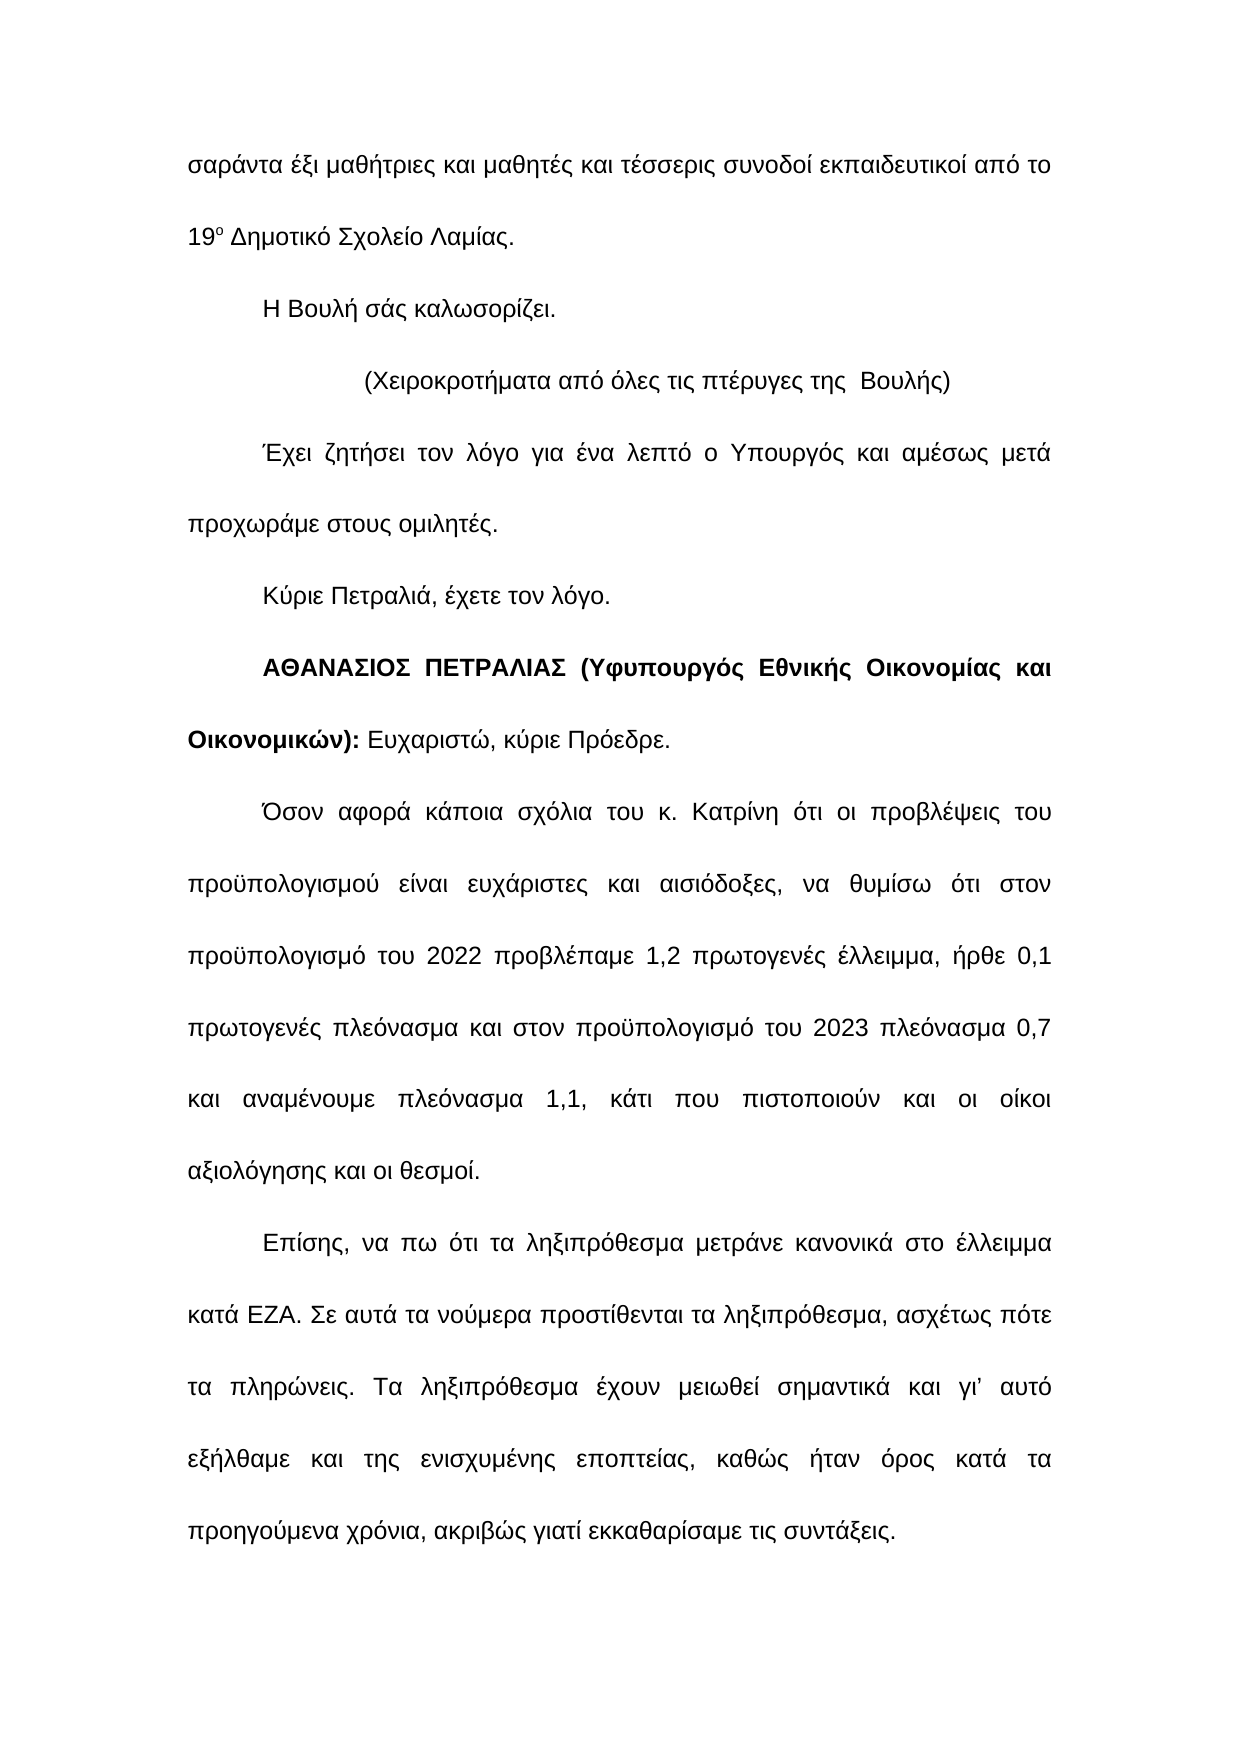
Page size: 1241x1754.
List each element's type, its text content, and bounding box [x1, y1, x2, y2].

text ΑΘΑΝΑΣΙΟΣ ΠΕΤΡΑΛΙΑΣ (Υφυπουργός Εθνικής Οικονομίας και Οικονομικών): Ευχαριστώ, κύριε Πρόεδρε. [187, 653, 1053, 754]
text Κύριε Πετραλιά, έχετε τον λόγο. [187, 581, 1053, 610]
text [187, 150, 1053, 251]
text Όσον αφορά κάποια σχόλια του κ. Κατρίνη ότι οι προβλέψεις του προϋπολογισμού είναι ευχάριστες και αισιόδοξες, να θυμίσω ότι στον προϋπολογισμό του 2022 προβλέπαμε 1,2 πρωτογενές έλλειμμα, ήρθε 0,1 πρωτογενές πλεόνασμα και στον προϋπολογισμό του 2023 πλεόνασμα 0,7 και αναμένουμε πλεόνασμα 1,1, κάτι που πιστοποιούν και οι οίκοι αξιολόγησης και οι θεσμοί. [187, 797, 1053, 1185]
text Έχει ζητήσει τον λόγο για ένα λεπτό ο Υπουργός και αμέσως μετά προχωράμε στους ομιλητές. [187, 437, 1053, 538]
text (Χειροκροτήματα από όλες τις πτέρυγες της Βουλής) [187, 366, 1053, 394]
text Η Βουλή σάς καλωσορίζει. [187, 294, 1053, 322]
text Επίσης, να πω ότι τα ληξιπρόθεσμα μετράνε κανονικά στο έλλειμμα κατά EZA. Σε αυτά τα νούμερα προστίθενται τα ληξιπρόθεσμα, ασχέτως πότε τα πληρώνεις. Τα ληξιπρόθεσμα έχουν μειωθεί σημαντικά και γι’ αυτό εξήλθαμε και της ενισχυμένης εποπτείας, καθώς ήταν όρος κατά τα προηγούμενα χρόνια, ακριβώς γιατί εκκαθαρίσαμε τις συντάξεις. [187, 1228, 1053, 1544]
